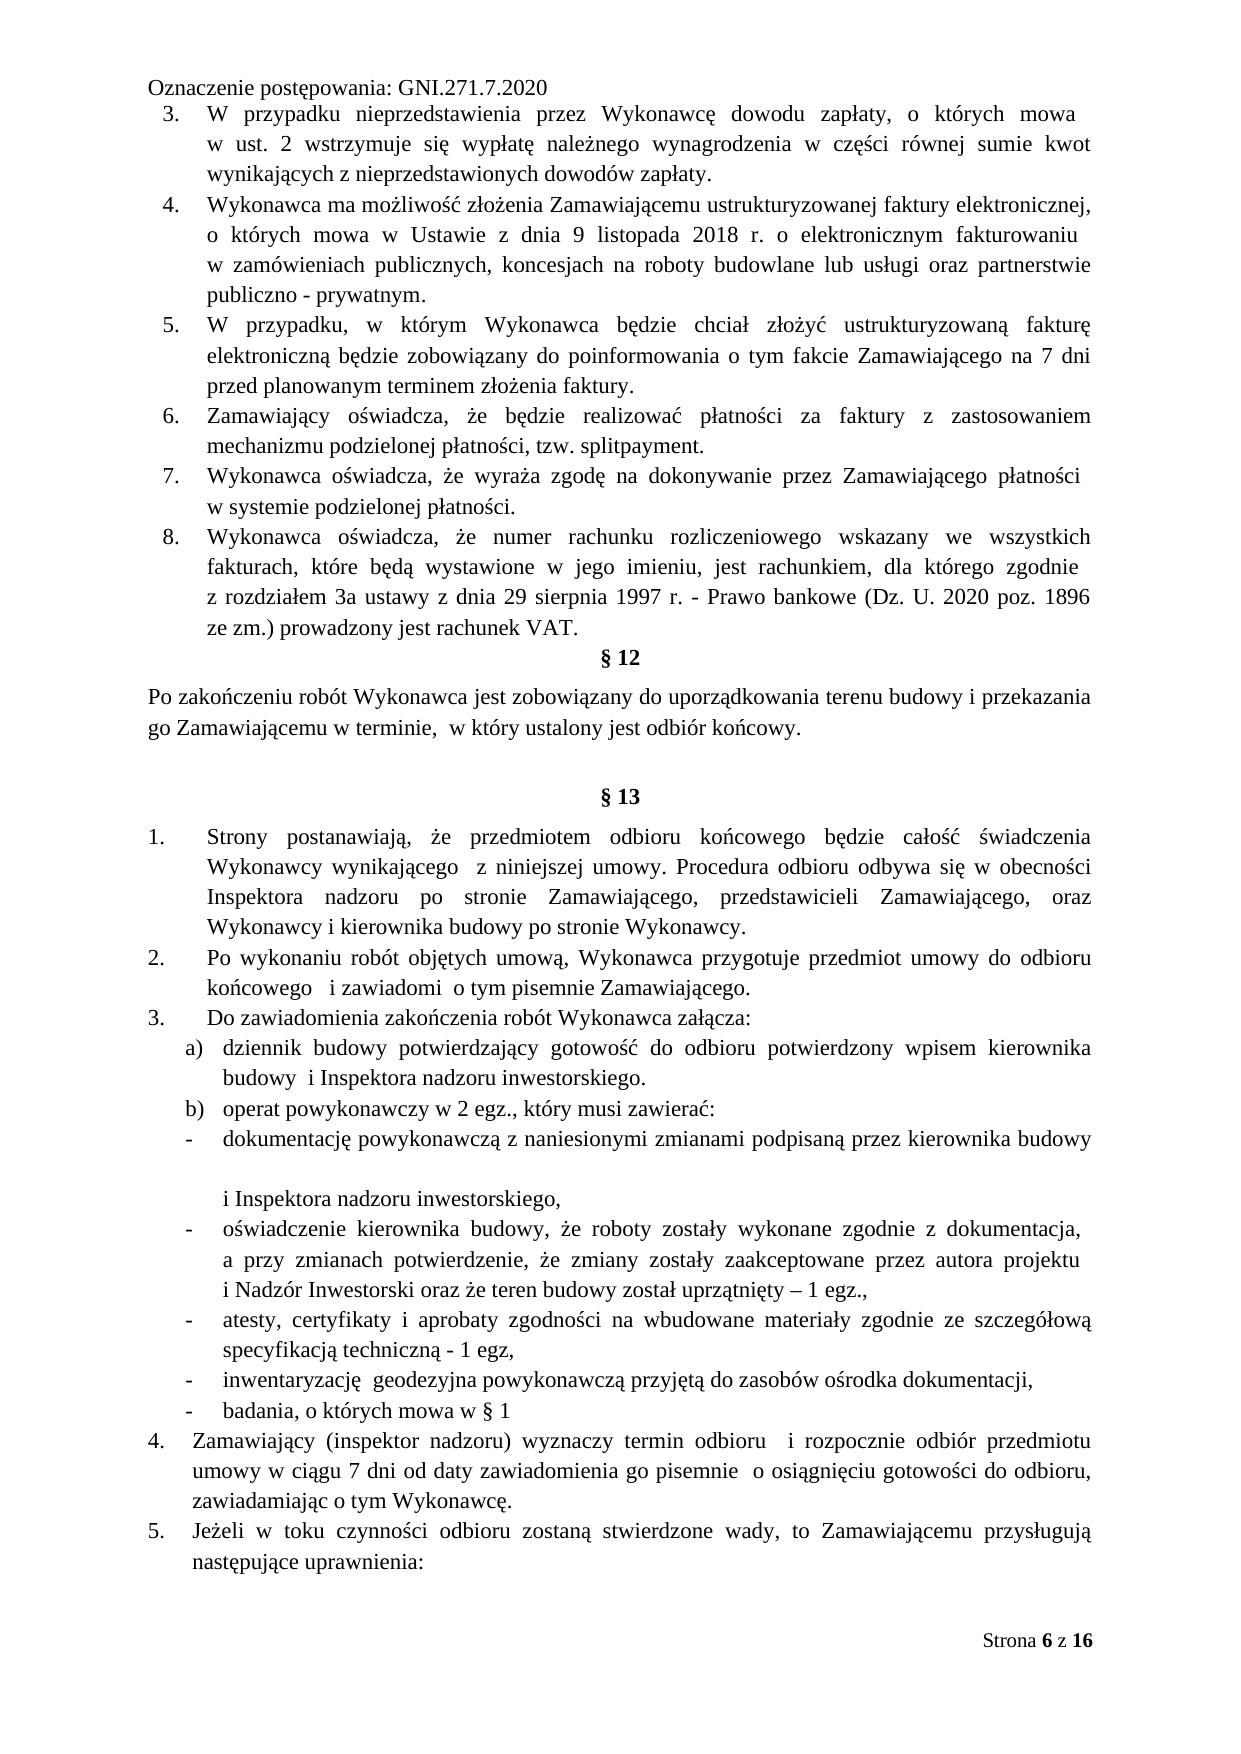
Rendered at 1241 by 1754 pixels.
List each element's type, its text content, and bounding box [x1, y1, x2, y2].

list dokumentację powykonawczą z naniesionymi zmianami podpisaną przez kierownika budowy i Inspektora nadzoru inwestorskiego, [185, 1125, 1093, 1212]
list operat powykonawczy w 2 egz., który musi zawierać: [185, 1094, 1093, 1121]
list Wykonawca oświadcza, że numer rachunku rozliczeniowego wskazany we wszystkich fakturach, które będą wystawione w jego imieniu, jest rachunkiem, dla którego zgodnie z rozdziałem 3a ustawy z dnia 29 sierpnia 1997 r. - Prawo bankowe (Dz. U. 2020 poz. 1896 ze zm.) prowadzony jest rachunek VAT. [162, 523, 1093, 640]
list Jeżeli w toku czynności odbioru zostaną stwierdzone wady, to Zamawiającemu przysługują następujące uprawnienia: [148, 1517, 1093, 1574]
list atesty, certyfikaty i aprobaty zgodności na wbudowane materiały zgodnie ze szczegółową specyfikacją techniczną - 1 egz, [185, 1306, 1093, 1363]
list Wykonawca oświadcza, że wyraża zgodę na dokonywanie przez Zamawiającego płatności w systemie podzielonej płatności. [162, 463, 1093, 519]
list oświadczenie kierownika budowy, że roboty zostały wykonane zgodnie z dokumentacja, a przy zmianach potwierdzenie, że zmiany zostały zaakceptowane przez autora projektu i Nadzór Inwestorski oraz że teren budowy został uprzątnięty – 1 egz., [185, 1215, 1093, 1302]
list Wykonawca ma możliwość złożenia Zamawiającemu ustrukturyzowanej faktury elektronicznej, o których mowa w Ustawie z dnia 9 listopada 2018 r. o elektronicznym fakturowaniu w zamówieniach publicznych, koncesjach na roboty budowlane lub usługi oraz partnerstwie publiczno - prywatnym. [162, 191, 1093, 308]
list W przypadku nieprzedstawienia przez Wykonawcę dowodu zapłaty, o których mowa w ust. 2 wstrzymuje się wypłatę należnego wynagrodzenia w części równej sumie kwot wynikających z nieprzedstawionych dowodów zapłaty. [162, 100, 1093, 187]
list dziennik budowy potwierdzający gotowość do odbioru potwierdzony wpisem kierownika budowy i Inspektora nadzoru inwestorskiego. [185, 1034, 1093, 1091]
list badania, o których mowa w § 1 [185, 1397, 1093, 1423]
list Strony postanawiają, że przedmiotem odbioru końcowego będzie całość świadczenia Wykonawcy wynikającego z niniejszej umowy. Procedura odbioru odbywa się w obecności Inspektora nadzoru po stronie Zamawiającego, przedstawicieli Zamawiającego, oraz Wykonawcy i kierownika budowy po stronie Wykonawcy. [148, 823, 1093, 940]
list Zamawiający oświadcza, że będzie realizować płatności za faktury z zastosowaniem mechanizmu podzielonej płatności, tzw. splitpayment. [162, 402, 1093, 459]
list Do zawiadomienia zakończenia robót Wykonawca załącza: [148, 1004, 1093, 1030]
list inwentaryzację geodezyjna powykonawczą przyjętą do zasobów ośrodka dokumentacji, [185, 1366, 1093, 1393]
list Po wykonaniu robót objętych umową, Wykonawca przygotuje przedmiot umowy do odbioru końcowego i zawiadomi o tym pisemnie Zamawiającego. [148, 943, 1093, 1000]
text Po zakończeniu robót Wykonawca jest zobowiązany do uporządkowania terenu budowy i przekazania go Zamawiającemu w terminie, w który ustalony jest odbiór końcowy. [148, 683, 1093, 740]
text § 12 [148, 644, 1093, 670]
list W przypadku, w którym Wykonawca będzie chciał złożyć ustrukturyzowaną fakturę elektroniczną będzie zobowiązany do poinformowania o tym fakcie Zamawiającego na 7 dni przed planowanym terminem złożenia faktury. [162, 312, 1093, 398]
list Zamawiający (inspektor nadzoru) wyznaczy termin odbioru i rozpocznie odbiór przedmiotu umowy w ciągu 7 dni od daty zawiadomienia go pisemnie o osiągnięciu gotowości do odbioru, zawiadamiając o tym Wykonawcę. [148, 1427, 1093, 1514]
text § 13 [148, 783, 1093, 809]
